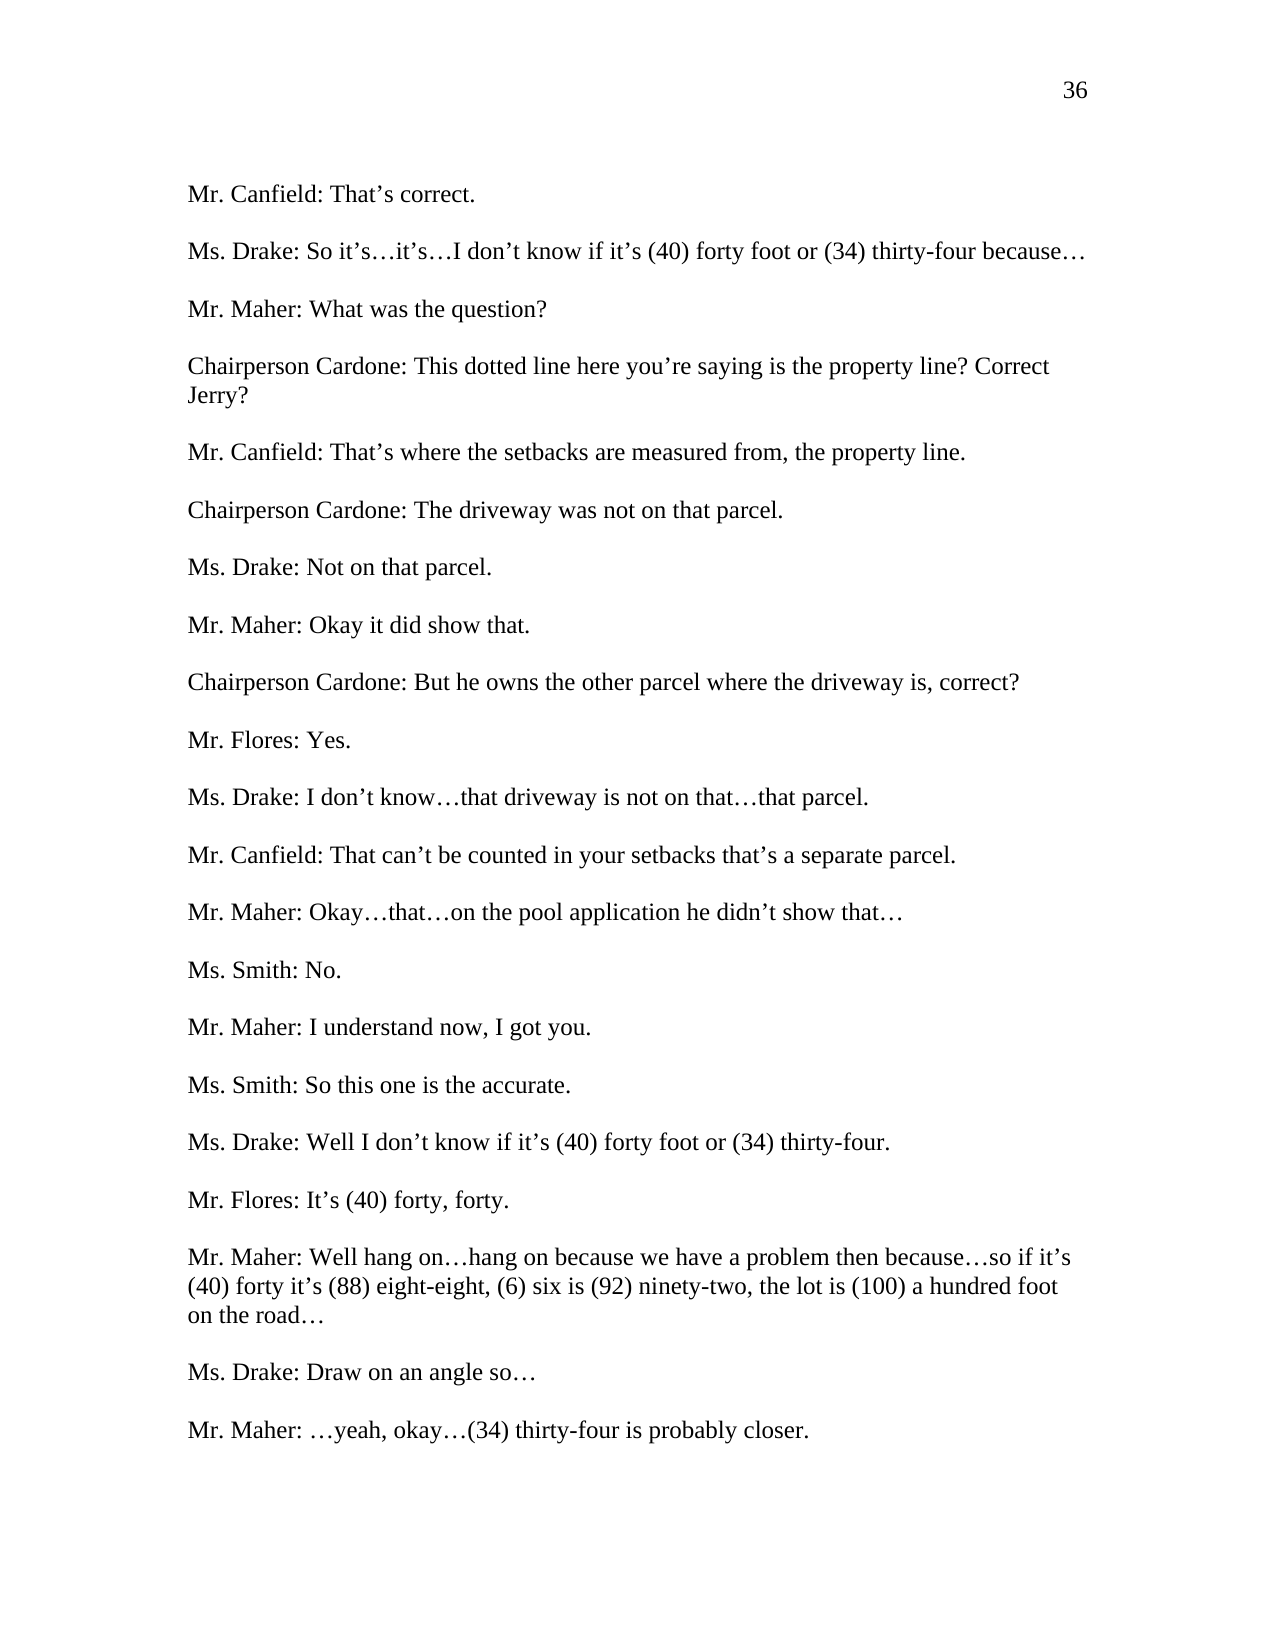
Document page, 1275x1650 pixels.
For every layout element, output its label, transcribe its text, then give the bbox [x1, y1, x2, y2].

text Ms. Smith: So this one is the accurate. [187, 1070, 1087, 1099]
text Chairperson Cardone: This dotted line here you’re saying is the property line? Correct Jerry? [187, 351, 1087, 409]
text Chairperson Cardone: But he owns the other parcel where the driveway is, correct? [187, 667, 1087, 696]
text Mr. Maher: Well hang on…hang on because we have a problem then because…so if it’s (40) forty it’s (88) eight-eight, (6) six is (92) ninety-two, the lot is (100) a hundred foot on the road… [187, 1242, 1087, 1329]
text Ms. Drake: I don’t know…that driveway is not on that…that parcel. [187, 782, 1087, 811]
text Mr. Canfield: That’s correct. [187, 179, 1087, 207]
text Mr. Flores: It’s (40) forty, forty. [187, 1185, 1087, 1214]
text Mr. Canfield: That’s where the setbacks are measured from, the property line. [187, 437, 1087, 466]
text Mr. Flores: Yes. [187, 725, 1087, 754]
text Mr. Maher: What was the question? [187, 294, 1087, 322]
text Chairperson Cardone: The driveway was not on that parcel. [187, 495, 1087, 524]
text Mr. Maher: …yeah, okay…(34) thirty-four is probably closer. [187, 1415, 1087, 1444]
text Mr. Maher: Okay it did show that. [187, 610, 1087, 639]
text Ms. Drake: Not on that parcel. [187, 552, 1087, 581]
text Mr. Maher: Okay…that…on the pool application he didn’t show that… [187, 897, 1087, 926]
text Ms. Drake: Well I don’t know if it’s (40) forty foot or (34) thirty-four. [187, 1127, 1087, 1156]
text Mr. Maher: I understand now, I got you. [187, 1012, 1087, 1041]
text Ms. Drake: So it’s…it’s…I don’t know if it’s (40) forty foot or (34) thirty-four because… [187, 236, 1087, 265]
text Ms. Drake: Draw on an angle so… [187, 1357, 1087, 1386]
text Mr. Canfield: That can’t be counted in your setbacks that’s a separate parcel. [187, 840, 1087, 869]
text Ms. Smith: No. [187, 955, 1087, 984]
